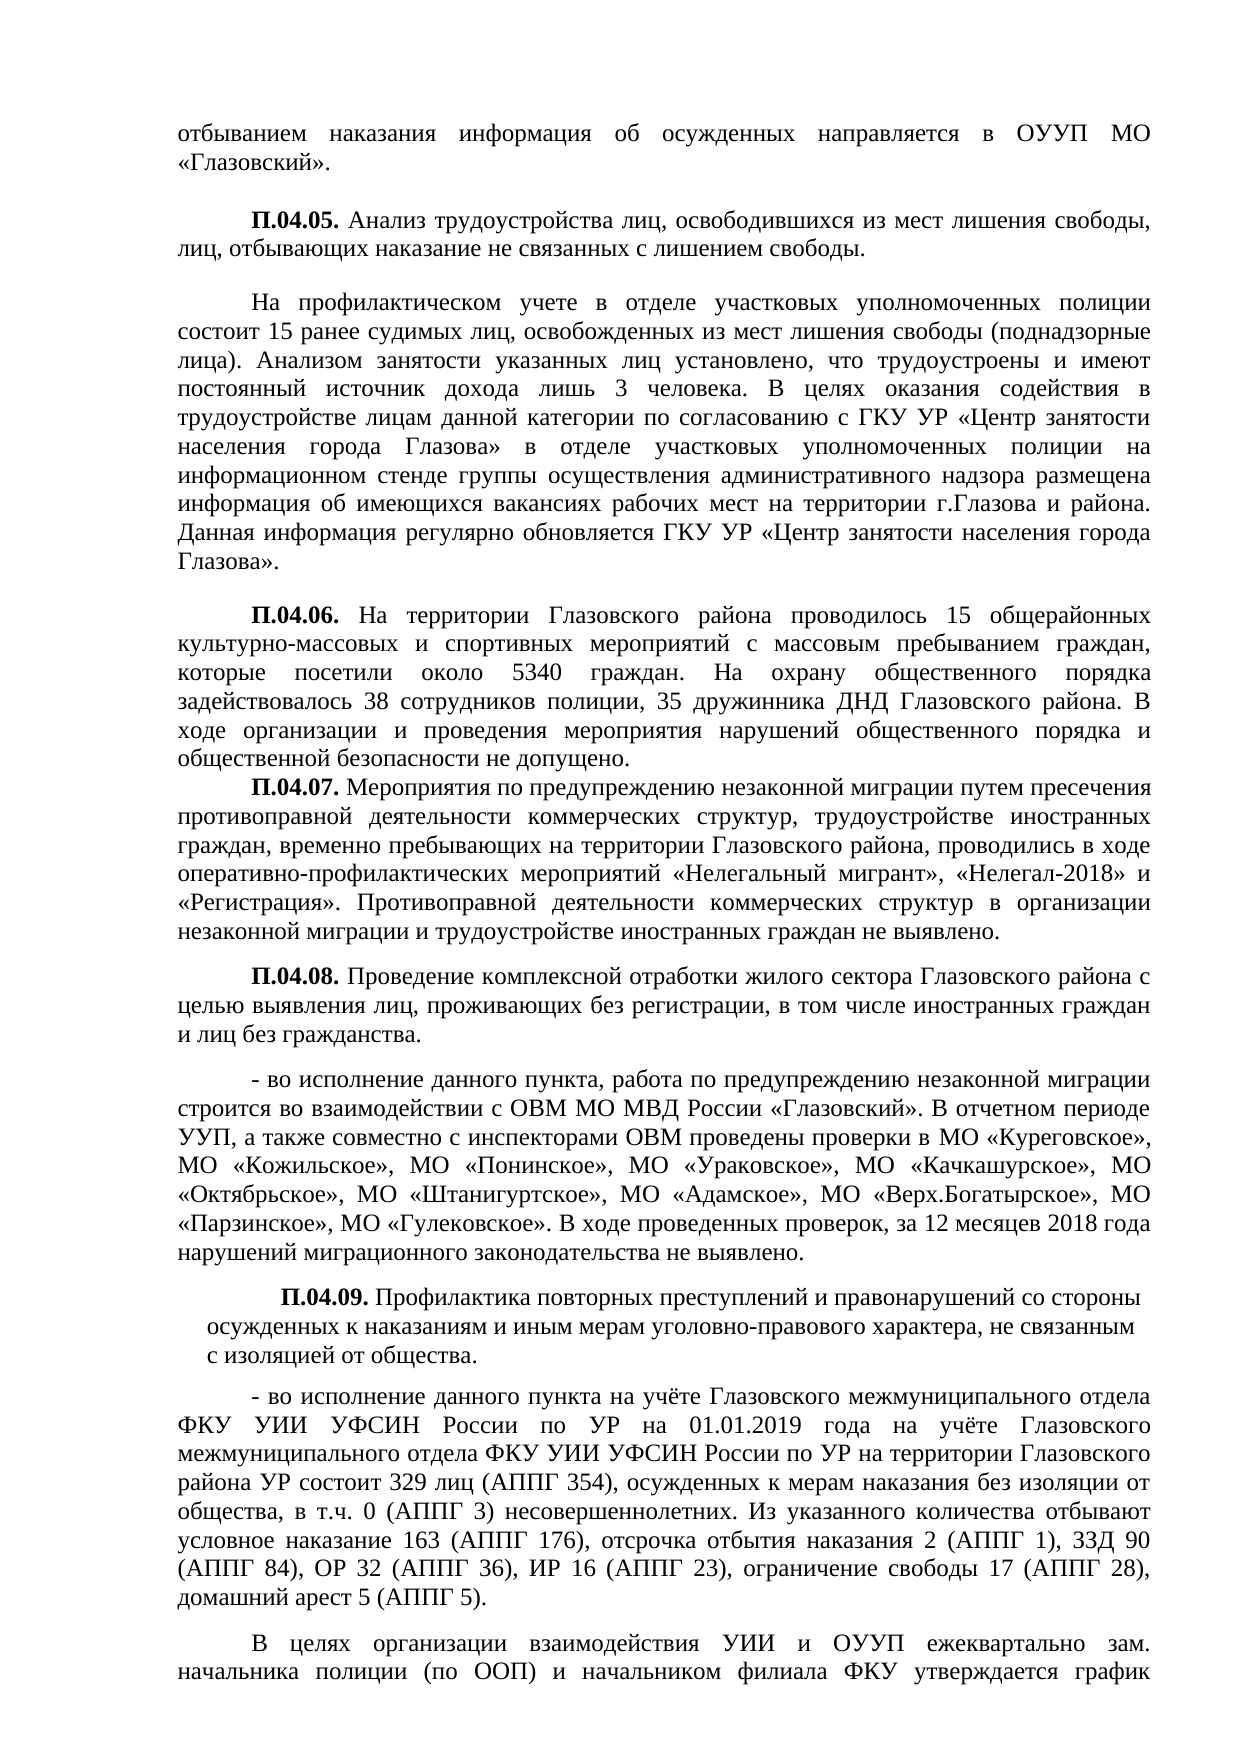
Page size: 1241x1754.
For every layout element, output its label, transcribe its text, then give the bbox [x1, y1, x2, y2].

text П.04.05. Анализ трудоустройства лиц, освободившихся из мест лишения свободы, лиц, отбывающих наказание не связанных с лишением свободы. [177, 205, 1152, 262]
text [177, 1628, 1152, 1685]
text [177, 118, 1152, 176]
text П.04.06. На территории Глазовского района проводилось 15 общерайонных культурно-массовых и спортивных мероприятий с массовым пребыванием граждан, которые посетили около 5340 граждан. На охрану общественного порядка задействовалось 38 сотрудников полиции, 35 дружинника ДНД Глазовского района. В ходе организации и проведения мероприятия нарушений общественного порядка и общественной безопасности не допущено. [177, 600, 1152, 772]
text - во исполнение данного пункта на учёте Глазовского межмуниципального отдела ФКУ УИИ УФСИН России по УР на 01.01.2019 года на учёте Глазовского межмуниципального отдела ФКУ УИИ УФСИН России по УР на территории Глазовского района УР состоит 329 лиц (АППГ 354), осужденных к мерам наказания без изоляции от общества, в т.ч. 0 (АППГ 3) несовершеннолетних. Из указанного количества отбывают условное наказание 163 (АППГ 176), отсрочка отбытия наказания 2 (АППГ 1), ЗЗД 90 (АППГ 84), ОР 32 (АППГ 36), ИР 16 (АППГ 23), ограничение свободы 17 (АППГ 28), домашний арест 5 (АППГ 5). [177, 1381, 1152, 1611]
text На профилактическом учете в отделе участковых уполномоченных полиции состоит 15 ранее судимых лиц, освобожденных из мест лишения свободы (поднадзорные лица). Анализом занятости указанных лиц установлено, что трудоустроены и имеют постоянный источник дохода лишь 3 человека. В целях оказания содействия в трудоустройстве лицам данной категории по согласованию с ГКУ УР «Центр занятости населения города Глазова» в отделе участковых уполномоченных полиции на информационном стенде группы осуществления административного надзора размещена информация об имеющихся вакансиях рабочих мест на территории г.Глазова и района. Данная информация регулярно обновляется ГКУ УР «Центр занятости населения города Глазова». [177, 287, 1152, 575]
text - во исполнение данного пункта, работа по предупреждению незаконной миграции строится во взаимодействии с ОВМ МО МВД России «Глазовский». В отчетном периоде УУП, а также совместно с инспекторами ОВМ проведены проверки в МО «Куреговское», МО «Кожильское», МО «Понинское», МО «Ураковское», МО «Качкашурское», МО «Октябрьское», МО «Штанигуртское», МО «Адамское», МО «Верх.Богатырское», МО «Парзинское», МО «Гулековское». В ходе проведенных проверок, за 12 месяцев 2018 года нарушений миграционного законодательства не выявлено. [177, 1064, 1152, 1266]
text П.04.08. Проведение комплексной отработки жилого сектора Глазовского района с целью выявления лиц, проживающих без регистрации, в том числе иностранных граждан и лиц без гражданства. [177, 961, 1152, 1048]
text П.04.07. Мероприятия по предупреждению незаконной миграции путем пресечения противоправной деятельности коммерческих структур, трудоустройстве иностранных граждан, временно пребывающих на территории Глазовского района, проводились в ходе оперативно-профилактических мероприятий «Нелегальный мигрант», «Нелегал-2018» и «Регистрация». Противоправной деятельности коммерческих структур в организации незаконной миграции и трудоустройстве иностранных граждан не выявлено. [177, 772, 1152, 945]
text П.04.09. Профилактика повторных преступлений и правонарушений со стороны осужденных к наказаниям и иным мерам уголовно-правового характера, не связанным с изоляцией от общества. [207, 1282, 1152, 1368]
